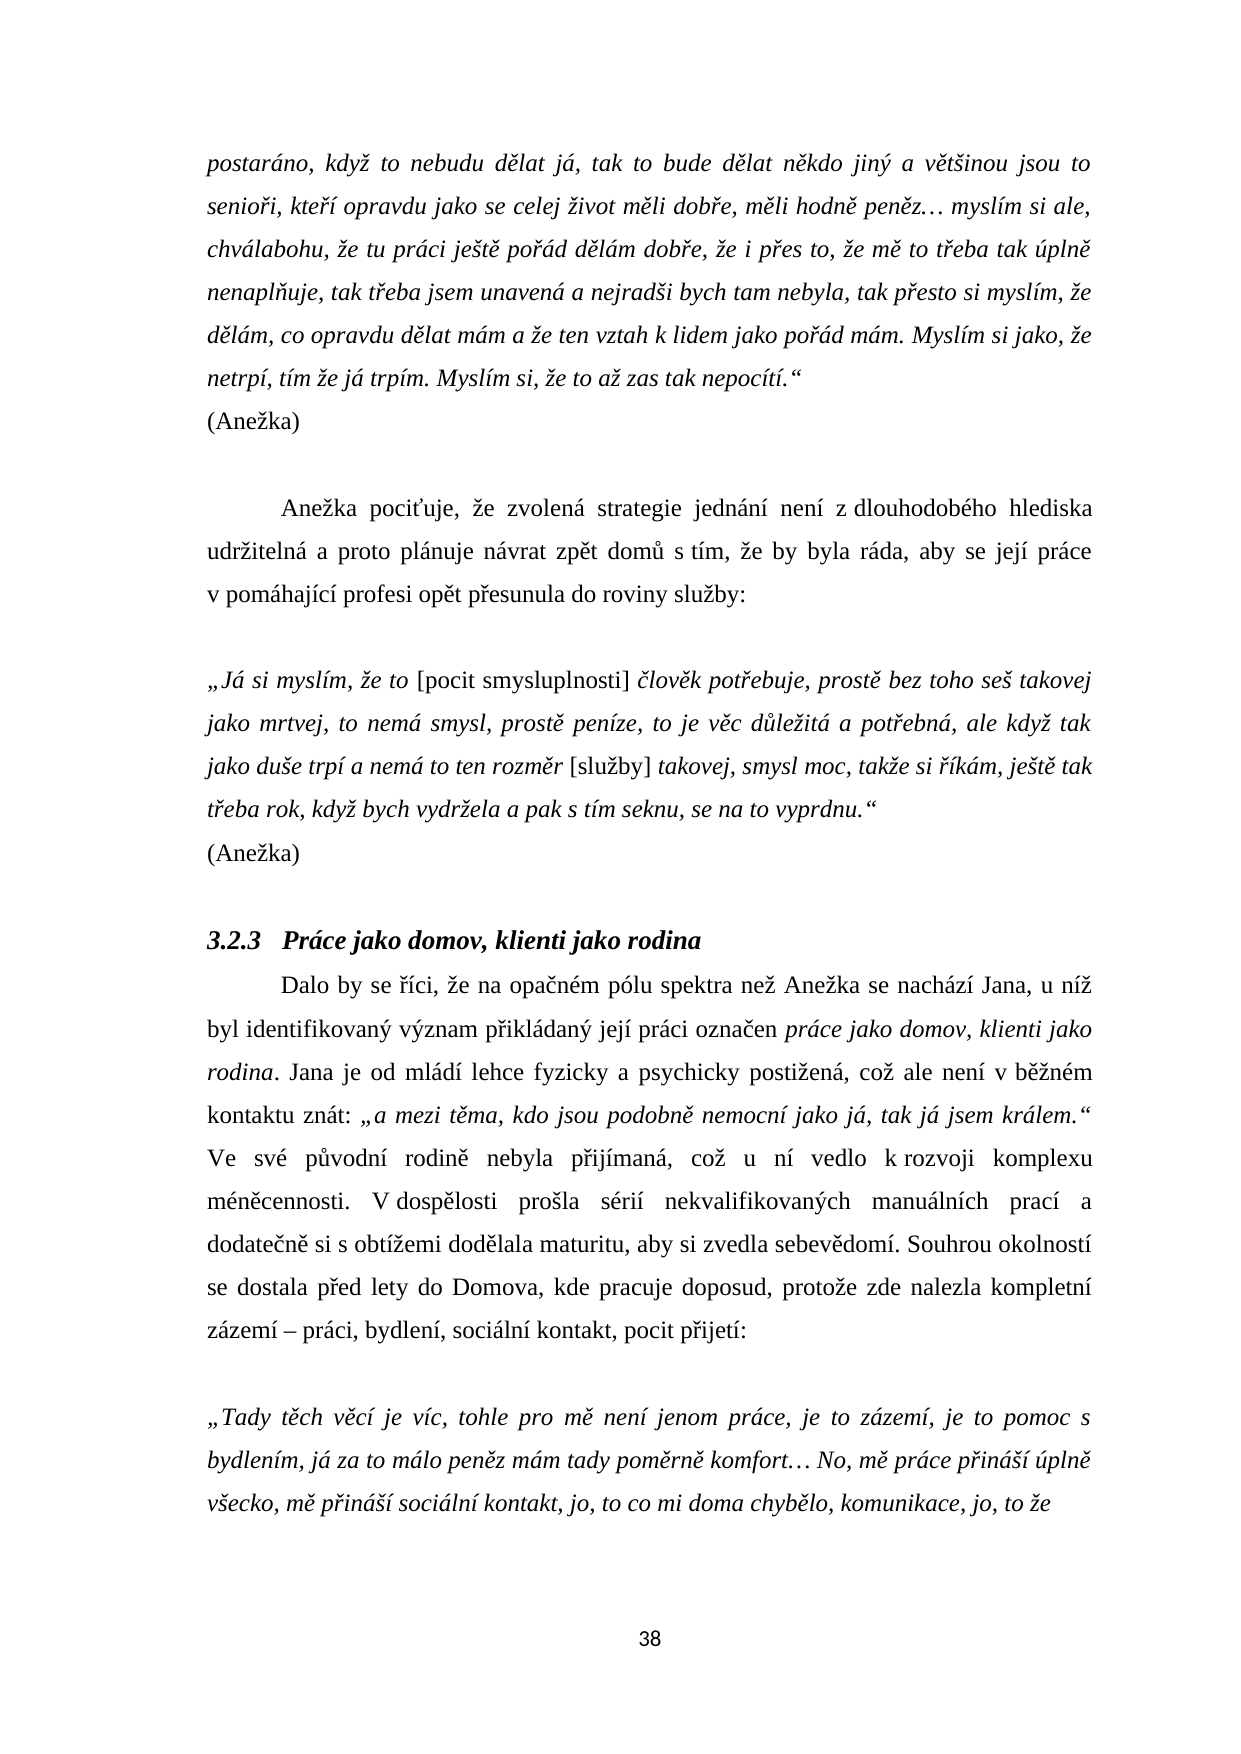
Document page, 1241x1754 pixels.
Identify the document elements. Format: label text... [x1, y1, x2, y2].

text (Anežka) [207, 406, 1092, 435]
subtitle Práce jako domov, klienti jako rodina [207, 924, 1092, 955]
text Dalo by se říci, že na opačném pólu spektra než Anežka se nachází Jana, u níž byl identifikovaný význam přikládaný její práci označen práce jako domov, klienti jako rodina. Jana je od mládí lehce fyzicky a psychicky postižená, což ale není v běžném kontaktu znát: „a mezi těma, kdo jsou podobně nemocní jako já, tak já jsem králem.“ Ve své původní rodině nebyla přijímaná, což u ní vedlo k rozvoji komplexu méněcennosti. V dospělosti prošla sérií nekvalifikovaných manuálních prací a dodatečně si s obtížemi dodělala maturitu, aby si zvedla sebevědomí. Souhrou okolností se dostala před lety do Domova, kde pracuje doposud, protože zde nalezla kompletní zázemí – práci, bydlení, sociální kontakt, pocit přijetí: [207, 971, 1092, 1344]
text „Tady těch věcí je víc, tohle pro mě není jenom práce, je to zázemí, je to pomoc s bydlením, já za to málo peněz mám tady poměrně komfort… No, mě práce přináší úplně všecko, mě přináší sociální kontakt, jo, to co mi doma chybělo, komunikace, jo, to že [207, 1402, 1092, 1517]
text Anežka pociťuje, že zvolená strategie jednání není z dlouhodobého hlediska udržitelná a proto plánuje návrat zpět domů s tím, že by byla ráda, aby se její práce v pomáhající profesi opět přesunula do roviny služby: [207, 493, 1092, 608]
text „Já si myslím, že to [pocit smysluplnosti] člověk potřebuje, prostě bez toho seš takovej jako mrtvej, to nemá smysl, prostě peníze, to je věc důležitá a potřebná, ale když tak jako duše trpí a nemá to ten rozměr [služby] takovej, smysl moc, takže si říkám, ještě tak třeba rok, když bych vydržela a pak s tím seknu, se na to vyprdnu.“ [207, 665, 1092, 823]
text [207, 148, 1092, 392]
text (Anežka) [207, 838, 1092, 866]
